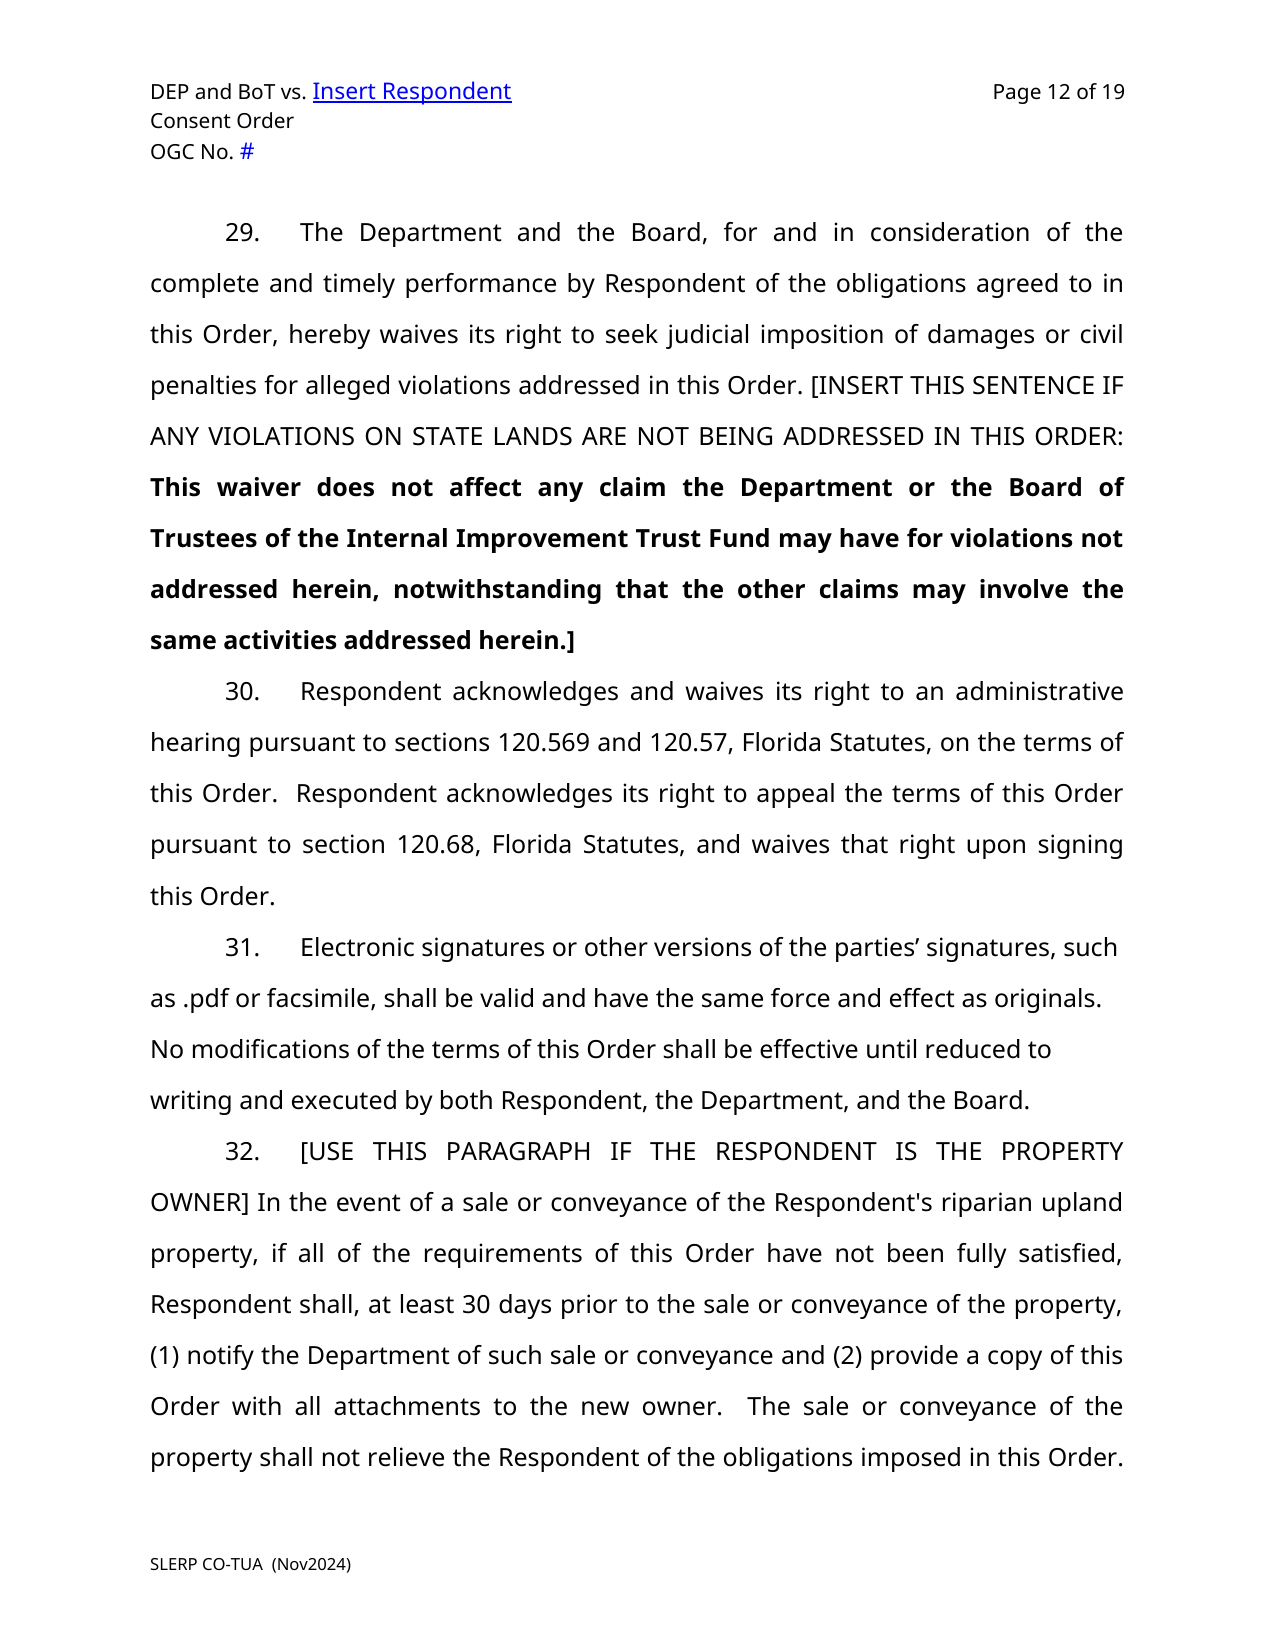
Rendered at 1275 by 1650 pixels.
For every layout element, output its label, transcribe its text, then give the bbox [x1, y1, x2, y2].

text 30. Respondent acknowledges and waives its right to an administrative hearing pursuant to sections 120.569 and 120.57, Florida Statutes, on the terms of this Order. Respondent acknowledges its right to appeal the terms of this Order pursuant to section 120.68, Florida Statutes, and waives that right upon signing this Order. [150, 674, 1125, 912]
text 31. Electronic signatures or other versions of the parties’ signatures, such as .pdf or facsimile, shall be valid and have the same force and effect as originals. No modifications of the terms of this Order shall be effective until reduced to writing and executed by both Respondent, the Department, and the Board. [150, 929, 1125, 1116]
text 29. The Department and the Board, for and in consideration of the complete and timely performance by Respondent of the obligations agreed to in this Order, hereby waives its right to seek judicial imposition of damages or civil penalties for alleged violations addressed in this Order. [INSERT THIS SENTENCE IF ANY VIOLATIONS ON STATE LANDS ARE NOT BEING ADDRESSED IN THIS ORDER: This waiver does not affect any claim the Department or the Board of Trustees of the Internal Improvement Trust Fund may have for violations not addressed herein, notwithstanding that the other claims may involve the same activities addressed herein.] [150, 214, 1125, 657]
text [150, 1133, 1125, 1474]
